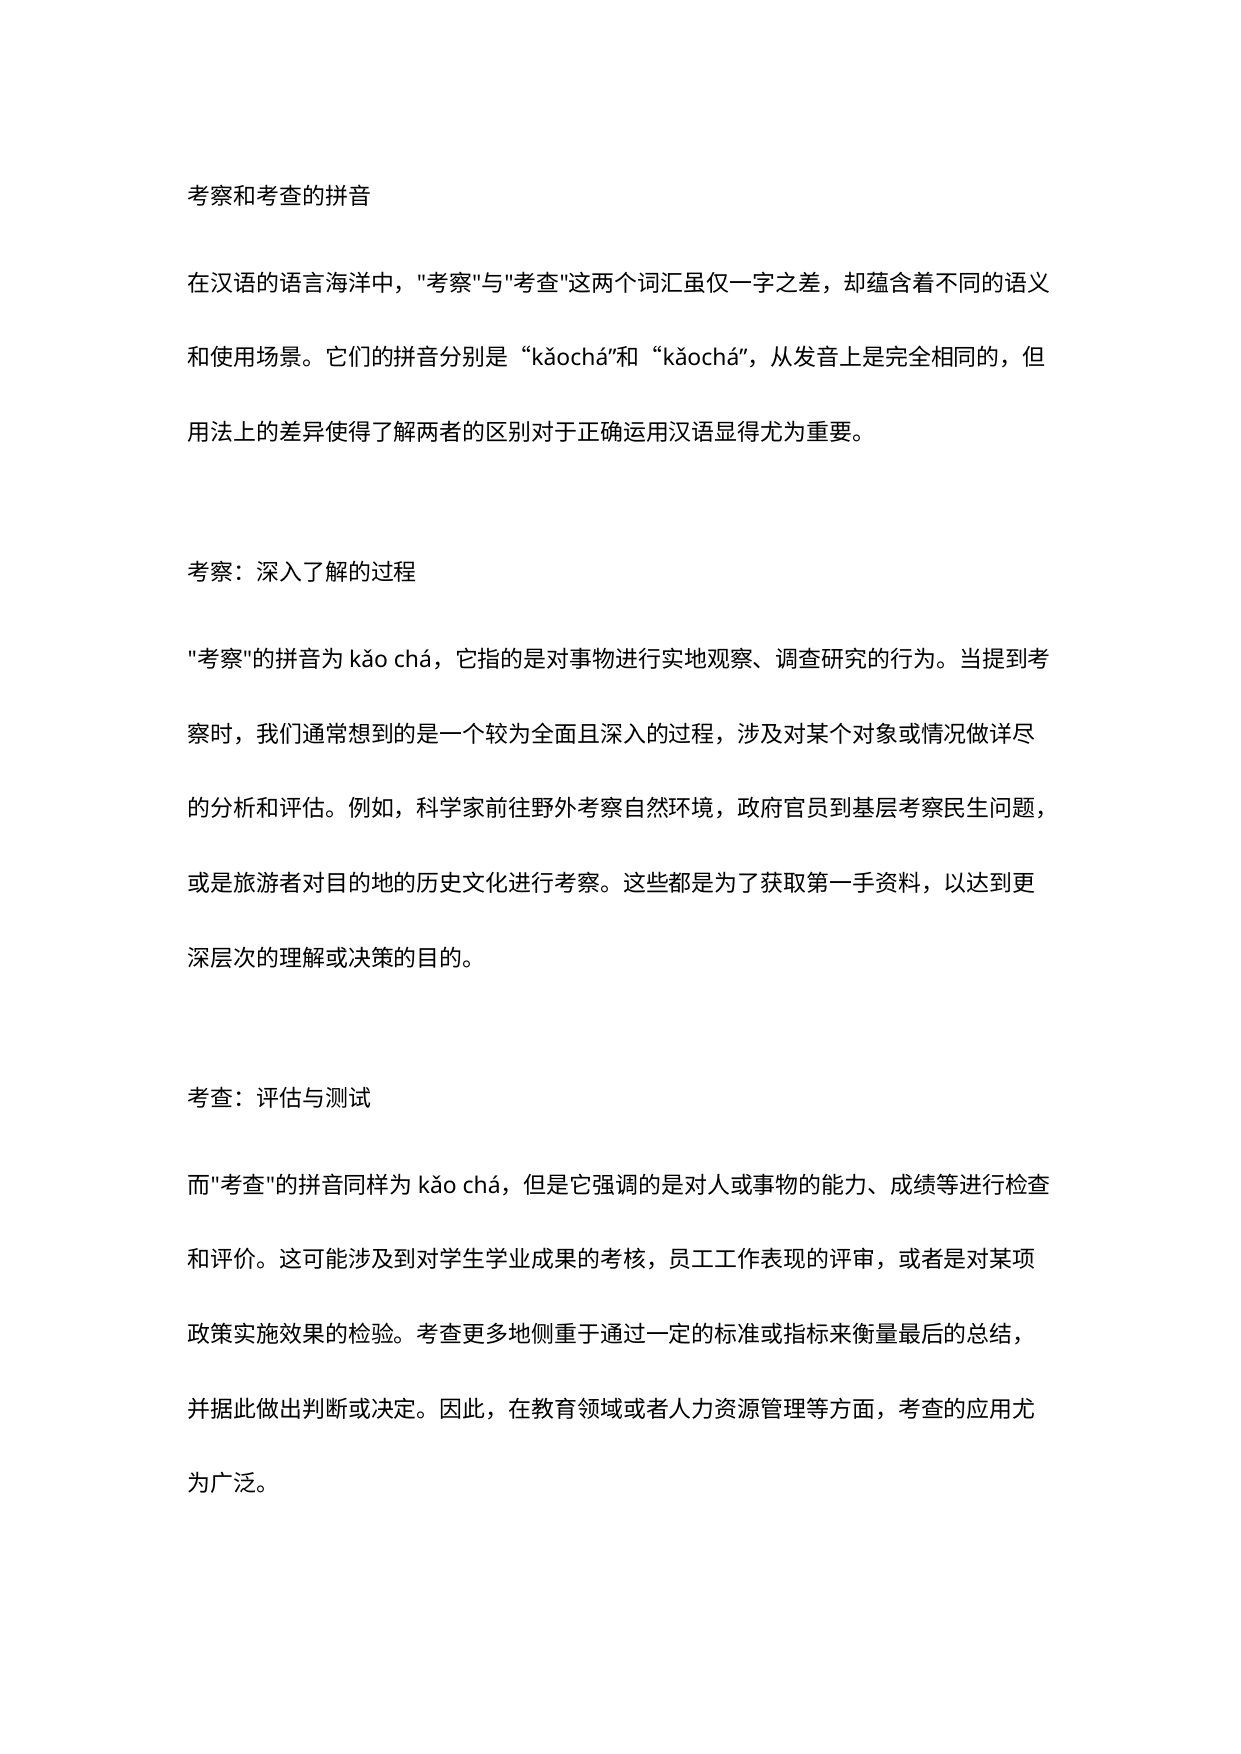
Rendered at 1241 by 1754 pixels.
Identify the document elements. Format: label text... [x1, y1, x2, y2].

text "考察"的拼音为 kǎo chá，它指的是对事物进行实地观察、调查研究的行为。当提到考察时，我们通常想到的是一个较为全面且深入的过程，涉及对某个对象或情况做详尽的分析和评估。例如，科学家前往野外考察自然环境，政府官员到基层考察民生问题，或是旅游者对目的地的历史文化进行考察。这些都是为了获取第一手资料，以达到更深层次的理解或决策的目的。 [187, 625, 1053, 989]
text 而"考查"的拼音同样为 kǎo chá，但是它强调的是对人或事物的能力、成绩等进行检查和评价。这可能涉及到对学生学业成果的考核，员工工作表现的评审，或者是对某项政策实施效果的检验。考查更多地侧重于通过一定的标准或指标来衡量最后的总结，并据此做出判断或决定。因此，在教育领域或者人力资源管理等方面，考查的应用尤为广泛。 [187, 1151, 1053, 1514]
text 考察：深入了解的过程 [187, 538, 1053, 603]
text 考察和考查的拼音 [187, 162, 1053, 227]
text 在汉语的语言海洋中，"考察"与"考查"这两个词汇虽仅一字之差，却蕴含着不同的语义和使用场景。它们的拼音分别是“kǎochá”和“kǎochá”，从发音上是完全相同的，但用法上的差异使得了解两者的区别对于正确运用汉语显得尤为重要。 [187, 248, 1053, 463]
text 考查：评估与测试 [187, 1064, 1053, 1129]
